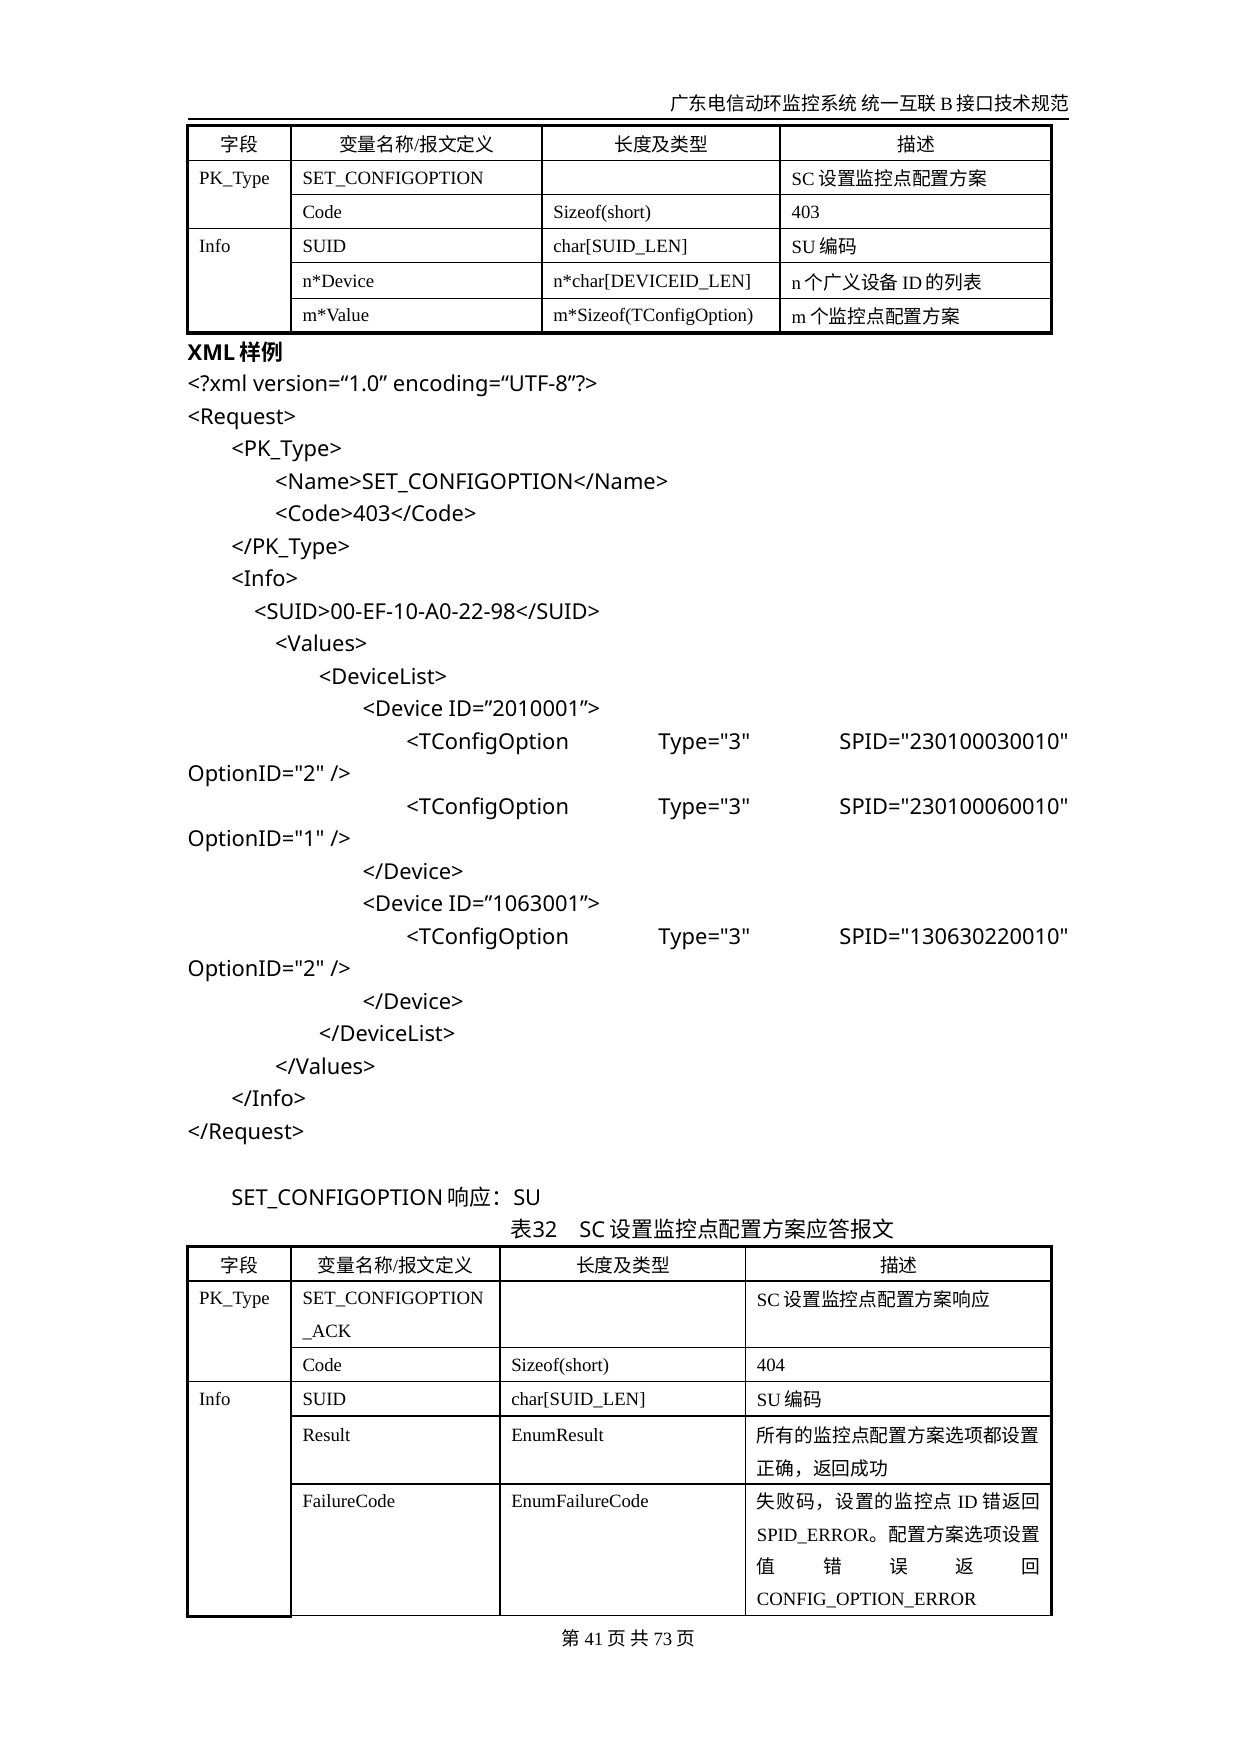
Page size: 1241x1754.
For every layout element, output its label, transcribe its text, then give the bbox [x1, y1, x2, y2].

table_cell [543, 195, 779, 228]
text <Device ID=”2010001”> [187, 692, 1069, 724]
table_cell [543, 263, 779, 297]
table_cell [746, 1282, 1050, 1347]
text <Info> [187, 562, 1069, 594]
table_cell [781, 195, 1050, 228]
text <SUID>00-EF-10-A0-22-98</SUID> [187, 594, 1069, 627]
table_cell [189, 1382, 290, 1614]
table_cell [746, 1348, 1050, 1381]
text </Device> [187, 854, 1069, 887]
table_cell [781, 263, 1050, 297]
text <DeviceList> [187, 659, 1069, 692]
table_header 变量名称/报文定义 [292, 127, 541, 159]
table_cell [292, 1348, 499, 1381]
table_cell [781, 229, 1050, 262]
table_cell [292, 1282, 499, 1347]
text SET_CONFIGOPTION响应：SU [187, 1179, 1069, 1212]
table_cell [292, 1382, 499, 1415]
text <PK_Type> [187, 432, 1069, 464]
text </Values> [187, 1049, 1069, 1082]
text XML样例 [187, 334, 1069, 367]
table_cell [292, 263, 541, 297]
table_cell SET_CONFIGOPTION [292, 161, 541, 194]
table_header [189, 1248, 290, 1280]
table_cell SC设置监控点配置方案 [781, 161, 1050, 194]
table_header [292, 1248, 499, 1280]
text <TConfigOption Type="3" SPID="230100030010" OptionID="2" /> [187, 724, 1069, 789]
text </PK_Type> [187, 529, 1069, 562]
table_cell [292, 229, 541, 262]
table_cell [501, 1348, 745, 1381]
text <Request> [187, 399, 1069, 432]
text <?xml version=“1.0” encoding=“UTF-8”?> [187, 367, 1069, 399]
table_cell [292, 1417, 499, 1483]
text </Info> [187, 1082, 1069, 1114]
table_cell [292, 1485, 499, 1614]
text <Name>SET_CONFIGOPTION</Name> [187, 464, 1069, 497]
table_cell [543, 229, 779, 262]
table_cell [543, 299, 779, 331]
text <Values> [187, 627, 1069, 659]
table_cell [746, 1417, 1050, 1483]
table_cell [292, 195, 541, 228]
text </Device> [187, 984, 1069, 1017]
text <TConfigOption Type="3" SPID="130630220010" OptionID="2" /> [187, 919, 1069, 984]
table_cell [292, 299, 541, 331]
text </DeviceList> [187, 1017, 1069, 1049]
text <Device ID=”1063001”> [187, 887, 1069, 919]
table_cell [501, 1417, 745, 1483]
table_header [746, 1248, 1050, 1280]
text </Request> [187, 1114, 1069, 1147]
table_header 长度及类型 [543, 127, 779, 159]
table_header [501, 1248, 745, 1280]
table_header 描述 [781, 127, 1050, 159]
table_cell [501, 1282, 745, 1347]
text SC设置监控点配置方案应答报文 [335, 1212, 1069, 1244]
table_header 字段 [189, 127, 290, 159]
table_cell [543, 161, 779, 194]
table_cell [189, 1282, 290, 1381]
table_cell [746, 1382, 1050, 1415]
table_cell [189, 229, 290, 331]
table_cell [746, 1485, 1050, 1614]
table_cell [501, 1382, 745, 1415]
text <Code>403</Code> [187, 497, 1069, 529]
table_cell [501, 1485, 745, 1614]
table_cell PK_Type [189, 161, 290, 228]
text <TConfigOption Type="3" SPID="230100060010" OptionID="1" /> [187, 789, 1069, 854]
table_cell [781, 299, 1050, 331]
